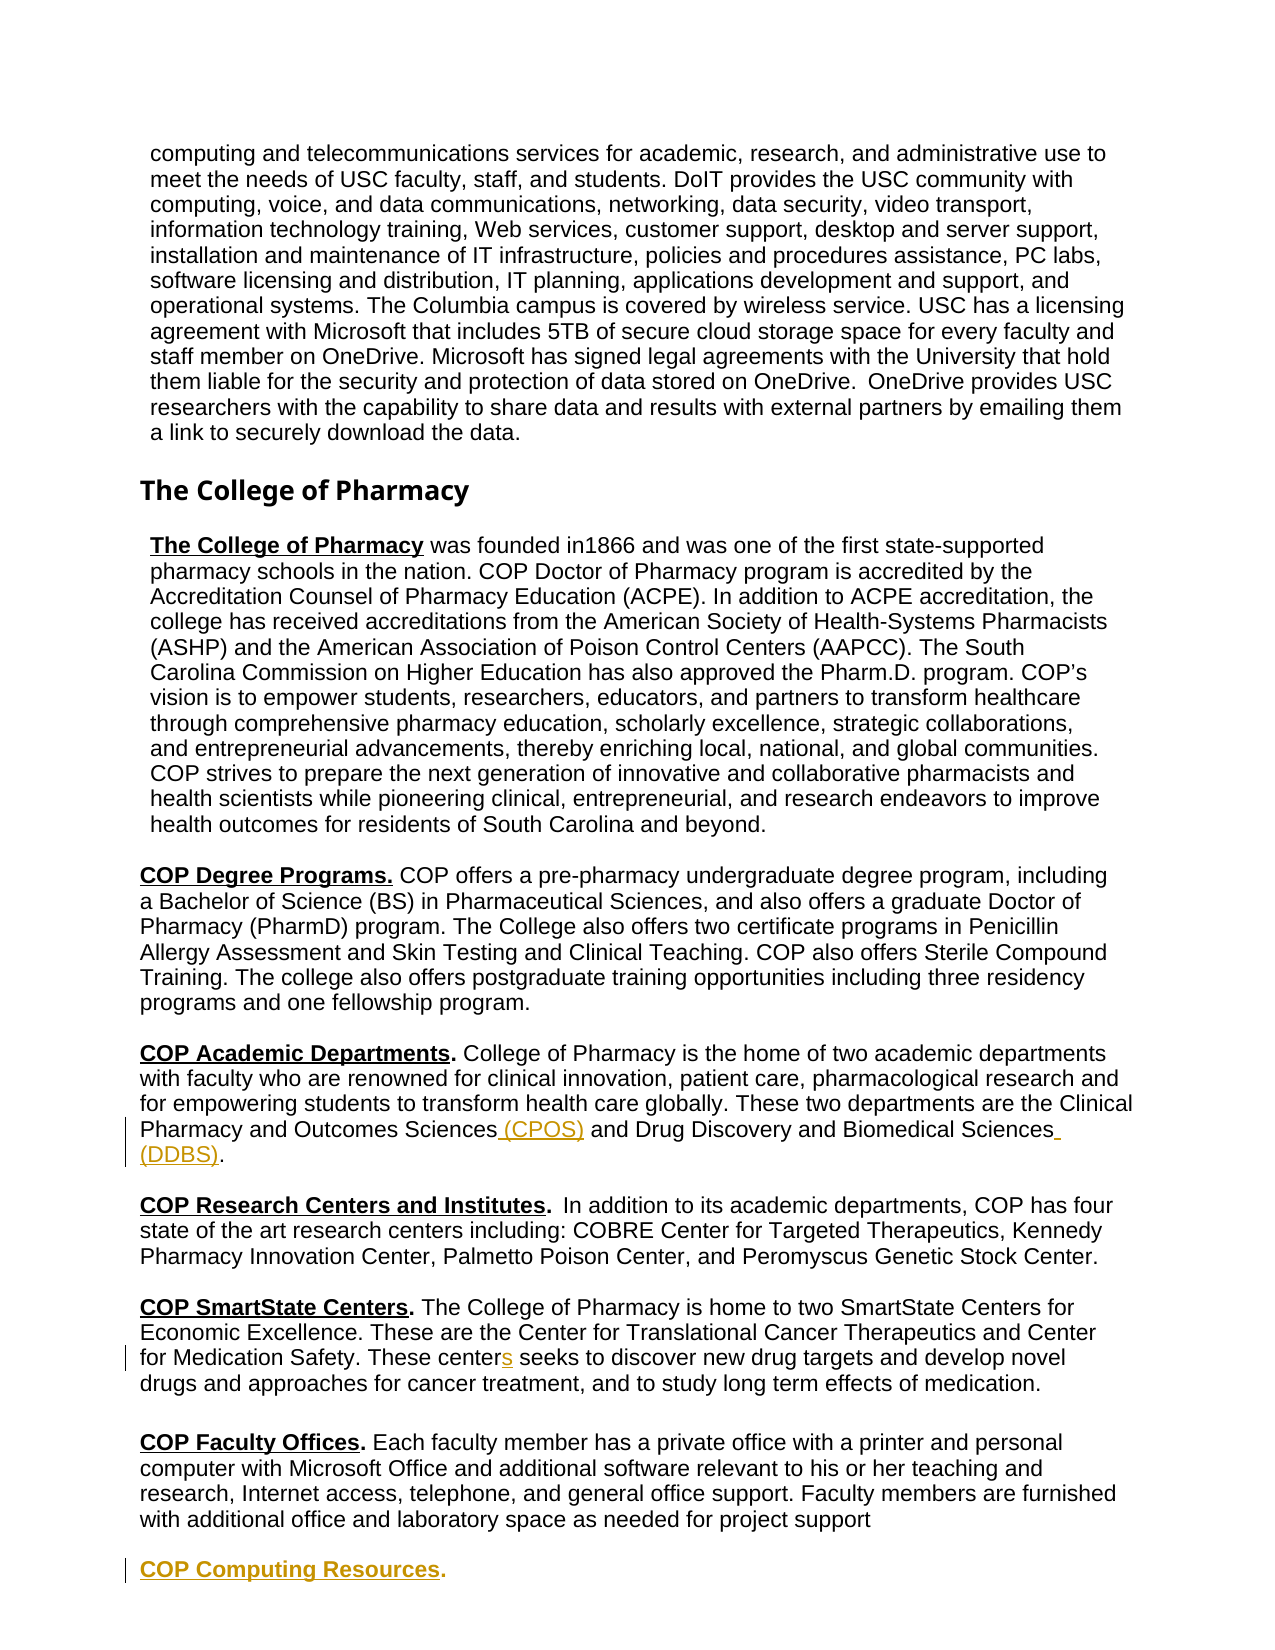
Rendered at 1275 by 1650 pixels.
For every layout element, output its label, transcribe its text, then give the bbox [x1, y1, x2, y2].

text COP Faculty Offices. Each faculty member has a private office with a printer and personal computer with Microsoft Office and additional software relevant to his or her teaching and research, Internet access, telephone, and general office support. Faculty members are furnished with additional office and laboratory space as needed for project support [139, 1431, 1122, 1532]
text COP Research Centers and Institutes. In addition to its academic departments, COP has four state of the art research centers including: COBRE Center for Targeted Therapeutics, Kennedy Pharmacy Innovation Center, Palmetto Poison Center, and Peromyscus Genetic Stock Center. [139, 1193, 1113, 1269]
text COP SmartState Centers. The College of Pharmacy is home to two SmartState Centers for Economic Excellence. These are the Center for Translational Cancer Therapeutics and Center for Medication Safety. These center seeks to discover new drug targets and develop novel drugs and approaches for cancer treatment, and to study long term effects of medication. [139, 1295, 1129, 1396]
text COP Computing Resources. [139, 1558, 1107, 1583]
subtitle The College of Pharmacy [139, 471, 1142, 508]
text The College of Pharmacy was founded in1866 and was one of the first state-supported pharmacy schools in the nation. COP Doctor of Pharmacy program is accredited by the Accreditation Counsel of Pharmacy Education (ACPE). In addition to ACPE accreditation, the college has received accreditations from the American Society of Health-Systems Pharmacists (ASHP) and the American Association of Poison Control Centers (AAPCC). The South Carolina Commission on Higher Education has also approved the Pharm.D. program. COP’s vision is to empower students, researchers, educators, and partners to transform healthcare through comprehensive pharmacy education, scholarly excellence, strategic collaborations, and entrepreneurial advancements, thereby enriching local, national, and global communities. COP strives to prepare the next generation of innovative and collaborative pharmacists and health scientists while pioneering clinical, entrepreneurial, and research endeavors to improve health outcomes for residents of South Carolina and beyond. [150, 533, 1115, 837]
text COP Degree Programs. COP offers a pre-pharmacy undergraduate degree program, including a Bachelor of Science (BS) in Pharmaceutical Sciences, and also offers a graduate Doctor of Pharmacy (PharmD) program. The College also offers two certificate programs in Penicillin Allergy Assessment and Skin Testing and Clinical Teaching. COP also offers Sterile Compound Training. The college also offers postgraduate training opportunities including three residency programs and one fellowship program. [139, 864, 1121, 1015]
text COP Academic Departments. College of Pharmacy is the home of two academic departments with faculty who are renowned for clinical innovation, patient care, pharmacological research and for empowering students to transform health care globally. These two departments are the Clinical Pharmacy and Outcomes Sciences and Drug Discovery and Biomedical Sciences. [139, 1041, 1142, 1167]
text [150, 142, 1129, 445]
